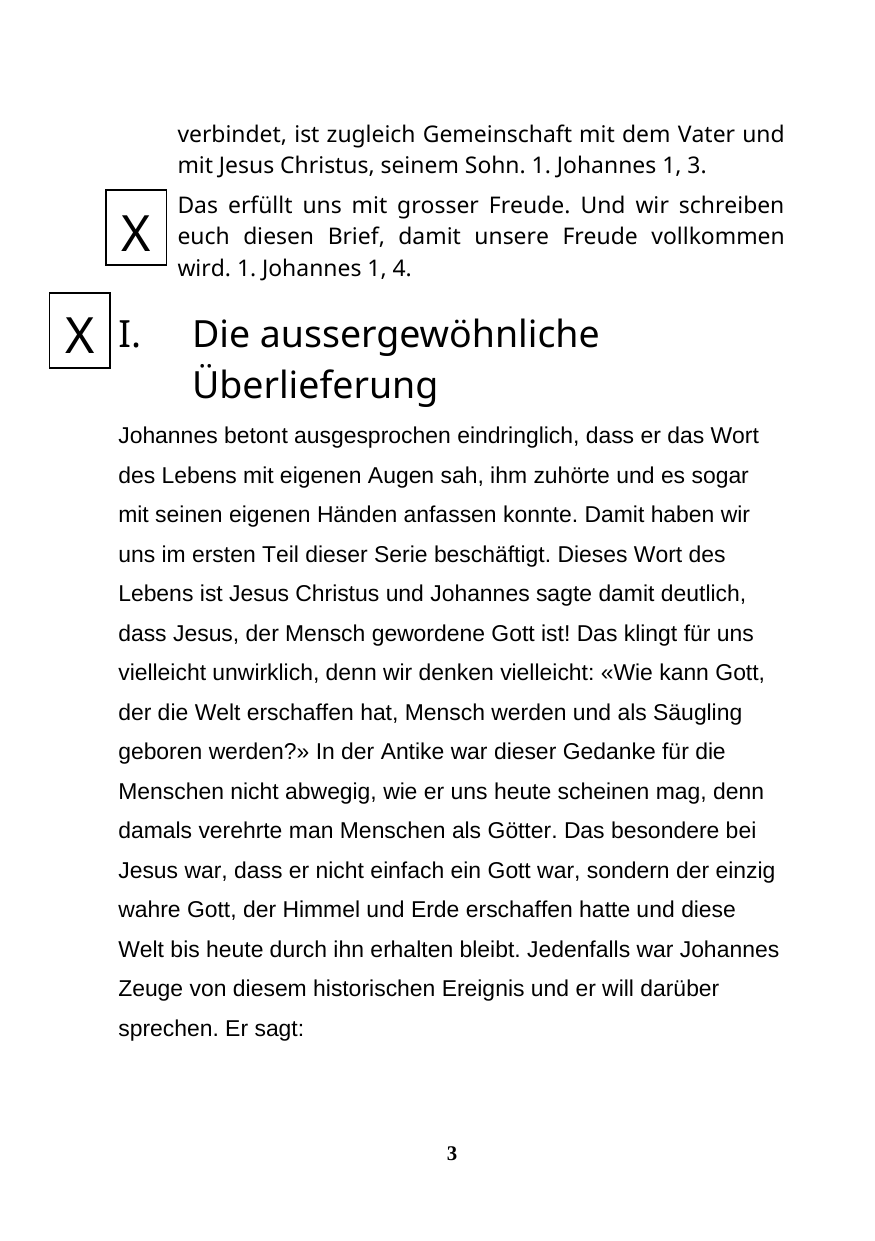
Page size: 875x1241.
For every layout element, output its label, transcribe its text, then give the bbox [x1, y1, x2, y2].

text Das erfüllt uns mit grosser Freude. Und wir schreiben euch diesen Brief, damit unsere Freude vollkommen wird. 1. Johannes 1, 4. [177, 189, 785, 283]
list Die aussergewöhnliche Überlieferung [118, 308, 785, 410]
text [177, 118, 785, 181]
text Johannes betont ausgesprochen eindringlich, dass er das Wort des Lebens mit eigenen Augen sah, ihm zuhörte und es sogar mit seinen eigenen Händen anfassen konnte. Damit haben wir uns im ersten Teil dieser Serie beschäftigt. Dieses Wort des Lebens ist Jesus Christus und Johannes sagte damit deutlich, dass Jesus, der Mensch gewordene Gott ist! Das klingt für uns vielleicht unwirklich, denn wir denken vielleicht: «Wie kann Gott, der die Welt erschaffen hat, Mensch werden und als Säugling geboren werden?» In der Antike war dieser Gedanke für die Menschen nicht abwegig, wie er uns heute scheinen mag, denn damals verehrte man Menschen als Götter. Das besondere bei Jesus war, dass er nicht einfach ein Gott war, sondern der einzig wahre Gott, der Himmel und Erde erschaffen hatte und diese Welt bis heute durch ihn erhalten bleibt. Jedenfalls war Johannes Zeuge von diesem historischen Ereignis und er will darüber sprechen. Er sagt: [118, 422, 785, 1041]
